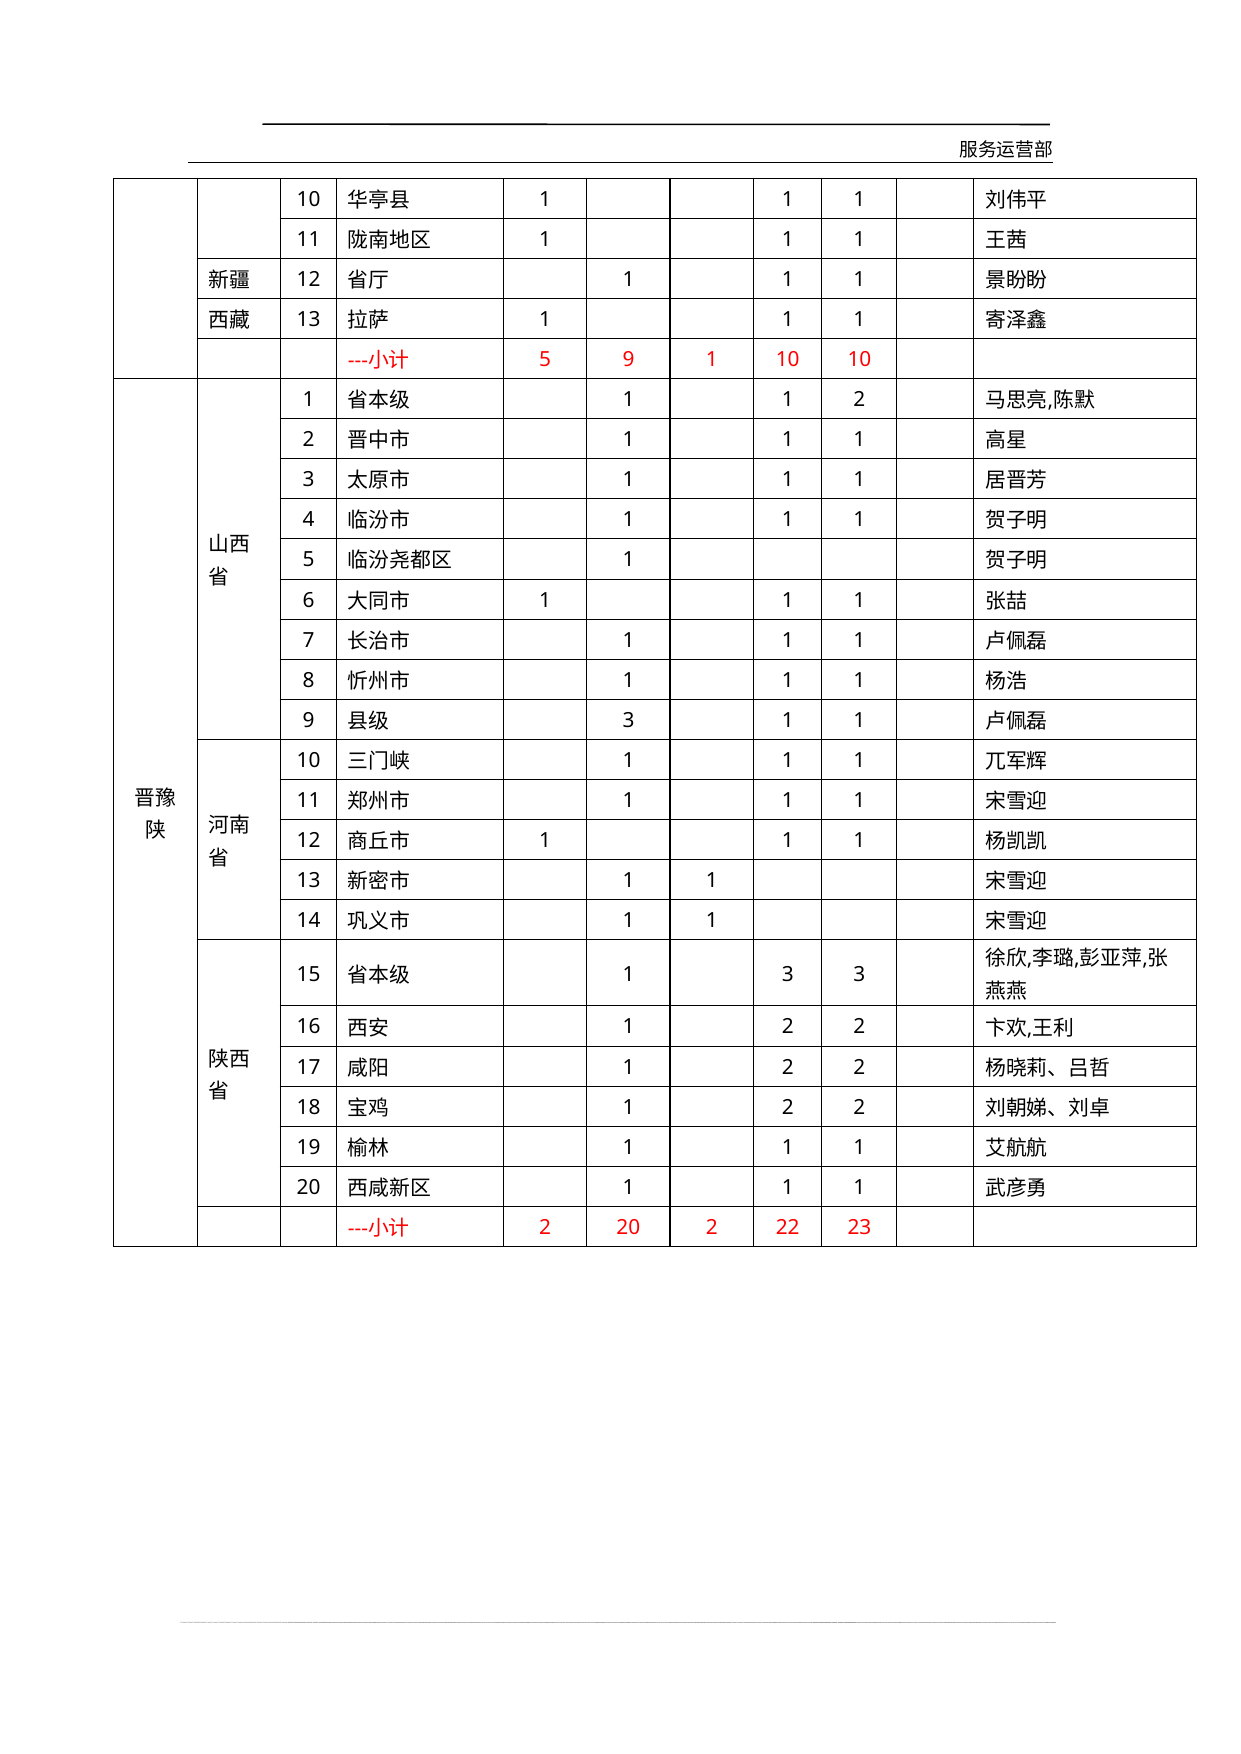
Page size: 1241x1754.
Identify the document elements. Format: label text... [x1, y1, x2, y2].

table_cell 3 [754, 940, 821, 1005]
table_cell [671, 379, 753, 418]
table_cell 景盼盼 [974, 259, 1196, 298]
table_cell 16 [281, 1006, 336, 1046]
table_cell [587, 219, 669, 258]
table_cell 巩义市 [337, 900, 503, 939]
table_cell 1 [822, 1167, 896, 1206]
table_cell 1 [587, 860, 669, 899]
table_cell [671, 580, 753, 618]
table_cell 15 [281, 940, 336, 1005]
table_cell 23 [822, 1207, 896, 1246]
table_cell 1 [822, 219, 896, 258]
table_cell 1 [587, 660, 669, 699]
table_cell 2 [754, 1006, 821, 1046]
table_cell 10 [281, 740, 336, 779]
table_cell [671, 940, 753, 1005]
table_cell 9 [587, 339, 669, 378]
table_cell 1 [754, 820, 821, 859]
table_cell [897, 1167, 973, 1206]
table_cell 1 [587, 499, 669, 538]
table_cell 咸阳 [337, 1047, 503, 1086]
table_cell 卢佩磊 [974, 700, 1196, 739]
table_cell [897, 419, 973, 458]
table_cell 宋雪迎 [974, 900, 1196, 939]
table_cell 河南省 [198, 740, 280, 939]
table_cell 3 [822, 940, 896, 1005]
table_cell 1 [754, 780, 821, 819]
table_cell 1 [822, 179, 896, 217]
table_cell 1 [504, 580, 586, 618]
table_cell ---小计 [337, 339, 503, 378]
table_cell [504, 780, 586, 819]
table_cell 11 [281, 219, 336, 258]
table_cell 高星 [974, 419, 1196, 458]
table_cell [671, 179, 753, 217]
table_cell [671, 820, 753, 859]
table_cell 晋中市 [337, 419, 503, 458]
table_cell 1 [754, 1167, 821, 1206]
table_cell [897, 459, 973, 498]
table_cell 7 [281, 620, 336, 659]
table_cell [897, 660, 973, 699]
table_cell [822, 900, 896, 939]
table_cell 省本级 [337, 379, 503, 418]
table_cell [754, 900, 821, 939]
table_cell 1 [822, 740, 896, 779]
table_cell 临汾尧都区 [337, 539, 503, 578]
table_cell [822, 860, 896, 899]
table_cell 1 [754, 419, 821, 458]
table_cell 临汾市 [337, 499, 503, 538]
table_cell 1 [587, 259, 669, 298]
table_cell 杨凯凯 [974, 820, 1196, 859]
table_cell [504, 740, 586, 779]
table_cell 卢佩磊 [974, 620, 1196, 659]
table_cell [504, 499, 586, 538]
table_cell [671, 419, 753, 458]
table_cell 省厅 [337, 259, 503, 298]
table_cell 2 [754, 1047, 821, 1086]
table_cell 2 [822, 1047, 896, 1086]
table_cell 14 [281, 900, 336, 939]
table_cell [897, 219, 973, 258]
table_cell [504, 900, 586, 939]
table_cell [198, 339, 280, 378]
table_cell 省本级 [337, 940, 503, 1005]
table_cell 5 [281, 539, 336, 578]
table_cell 县级 [337, 700, 503, 739]
table_cell 3 [587, 700, 669, 739]
table_cell 1 [587, 940, 669, 1005]
table_cell 1 [587, 459, 669, 498]
table_cell 1 [587, 539, 669, 578]
table_cell [671, 660, 753, 699]
table_cell [198, 1207, 280, 1246]
table_cell 2 [754, 1087, 821, 1126]
table_cell 寄泽鑫 [974, 299, 1196, 338]
table_cell 22 [754, 1207, 821, 1246]
table_cell 商丘市 [337, 820, 503, 859]
table_cell 宋雪迎 [974, 780, 1196, 819]
table_cell [281, 339, 336, 378]
table_cell [671, 539, 753, 578]
table_cell 陇南地区 [337, 219, 503, 258]
table_cell [671, 499, 753, 538]
table_cell [897, 179, 973, 217]
table_cell 1 [754, 660, 821, 699]
table_cell 西安 [337, 1006, 503, 1046]
table_cell 1 [504, 820, 586, 859]
table_cell 杨晓莉、吕哲 [974, 1047, 1196, 1086]
table_cell [897, 379, 973, 418]
table_cell 西藏 [198, 299, 280, 338]
table_cell 刘朝娣、刘卓 [974, 1087, 1196, 1126]
table_cell [671, 1047, 753, 1086]
table_cell 1 [754, 299, 821, 338]
table_cell 贺子明 [974, 539, 1196, 578]
table_cell 长治市 [337, 620, 503, 659]
table_cell 5 [504, 339, 586, 378]
table_cell 1 [587, 1127, 669, 1166]
table_cell [671, 459, 753, 498]
table_cell [504, 539, 586, 578]
table_cell 1 [504, 219, 586, 258]
table_cell 1 [754, 259, 821, 298]
table_cell 杨浩 [974, 660, 1196, 699]
table_cell [671, 740, 753, 779]
table_cell 1 [754, 1127, 821, 1166]
table_cell 西咸新区 [337, 1167, 503, 1206]
table_cell 1 [754, 620, 821, 659]
table_cell [587, 179, 669, 217]
table_cell 陕西省 [198, 940, 280, 1206]
table_cell [897, 820, 973, 859]
table_cell 2 [822, 379, 896, 418]
table_cell 11 [281, 780, 336, 819]
table_cell 1 [587, 379, 669, 418]
table_cell [671, 620, 753, 659]
table_cell 2 [822, 1006, 896, 1046]
table_cell [504, 940, 586, 1005]
table_cell [974, 1207, 1196, 1246]
table_cell 1 [587, 419, 669, 458]
table_cell 张喆 [974, 580, 1196, 618]
table_cell 太原市 [337, 459, 503, 498]
table_cell 1 [671, 900, 753, 939]
table_cell 1 [754, 580, 821, 618]
table_cell [587, 299, 669, 338]
table_cell [671, 299, 753, 338]
table_cell [504, 1047, 586, 1086]
table_cell [504, 1127, 586, 1166]
table_cell 1 [754, 379, 821, 418]
table_cell [897, 740, 973, 779]
table_cell 宝鸡 [337, 1087, 503, 1126]
table_cell 1 [822, 620, 896, 659]
table_cell [897, 259, 973, 298]
table_cell [897, 499, 973, 538]
table_cell 1 [754, 740, 821, 779]
table_cell 2 [281, 419, 336, 458]
table_cell 居晋芳 [974, 459, 1196, 498]
table_cell 9 [281, 700, 336, 739]
table_cell [897, 339, 973, 378]
table_cell 徐欣,李璐,彭亚萍,张燕燕 [974, 940, 1196, 1005]
table_cell [504, 620, 586, 659]
table_cell [671, 700, 753, 739]
table_cell 13 [281, 299, 336, 338]
table_cell [897, 1047, 973, 1086]
table_cell 20 [587, 1207, 669, 1246]
table_cell [504, 1006, 586, 1046]
table_cell [897, 780, 973, 819]
table_cell [281, 1207, 336, 1246]
table_cell [671, 1006, 753, 1046]
table_cell ---小计 [337, 1207, 503, 1246]
table_cell [822, 539, 896, 578]
table_cell [897, 1127, 973, 1166]
table_cell 12 [281, 259, 336, 298]
table_cell 6 [281, 580, 336, 618]
table_cell 华亭县 [337, 179, 503, 217]
table_cell 1 [822, 780, 896, 819]
table_cell 12 [281, 820, 336, 859]
table_cell 三门峡 [337, 740, 503, 779]
table_cell 1 [754, 459, 821, 498]
table_cell 1 [822, 499, 896, 538]
table_cell 榆林 [337, 1127, 503, 1166]
table_cell [897, 1207, 973, 1246]
table_cell 1 [504, 179, 586, 217]
table_cell 1 [754, 179, 821, 217]
table_cell 13 [281, 860, 336, 899]
table_cell 艾航航 [974, 1127, 1196, 1166]
table_cell 1 [754, 219, 821, 258]
table_cell 贺子明 [974, 499, 1196, 538]
table_cell [671, 259, 753, 298]
table_cell [897, 700, 973, 739]
table_cell 1 [587, 1006, 669, 1046]
table_cell [587, 580, 669, 618]
table_cell 1 [587, 1167, 669, 1206]
table_cell 3 [281, 459, 336, 498]
table_cell [671, 1127, 753, 1166]
table_cell 1 [754, 700, 821, 739]
table_cell 卞欢,王利 [974, 1006, 1196, 1046]
table_cell [504, 700, 586, 739]
table_cell 1 [587, 1087, 669, 1126]
table_cell 大同市 [337, 580, 503, 618]
table_cell [754, 860, 821, 899]
table_cell 1 [671, 339, 753, 378]
table_cell [897, 900, 973, 939]
table_cell 山西省 [198, 379, 280, 739]
table_cell 忻州市 [337, 660, 503, 699]
table_cell 1 [671, 860, 753, 899]
table_cell [671, 1167, 753, 1206]
table_cell 20 [281, 1167, 336, 1206]
table_cell [897, 1087, 973, 1126]
table_cell 1 [587, 740, 669, 779]
table_cell 1 [822, 660, 896, 699]
table_cell 2 [671, 1207, 753, 1246]
table_cell [671, 780, 753, 819]
table_cell [504, 860, 586, 899]
table_cell 兀军辉 [974, 740, 1196, 779]
table_cell [504, 1167, 586, 1206]
table_cell 1 [587, 780, 669, 819]
table_cell 1 [587, 620, 669, 659]
table_cell 10 [822, 339, 896, 378]
table_cell 马思亮,陈默 [974, 379, 1196, 418]
table_cell [504, 379, 586, 418]
table_cell 1 [822, 419, 896, 458]
table_cell 王茜 [974, 219, 1196, 258]
table_cell 1 [822, 700, 896, 739]
table_cell 1 [822, 299, 896, 338]
table_cell 10 [754, 339, 821, 378]
table_cell [897, 620, 973, 659]
table_cell 4 [281, 499, 336, 538]
table_cell 1 [822, 1127, 896, 1166]
table_cell 18 [281, 1087, 336, 1126]
table_cell 8 [281, 660, 336, 699]
table_cell 拉萨 [337, 299, 503, 338]
table_cell 1 [281, 379, 336, 418]
table_cell 武彦勇 [974, 1167, 1196, 1206]
table_cell 1 [587, 900, 669, 939]
table_cell 10 [281, 179, 336, 217]
table_cell 17 [281, 1047, 336, 1086]
table_cell 1 [587, 1047, 669, 1086]
table_cell [897, 580, 973, 618]
table_cell 1 [504, 299, 586, 338]
table_cell 郑州市 [337, 780, 503, 819]
table_cell [897, 299, 973, 338]
table_cell [587, 820, 669, 859]
table_cell 新疆 [198, 259, 280, 298]
table_cell 2 [822, 1087, 896, 1126]
table_cell 新密市 [337, 860, 503, 899]
table_cell [897, 860, 973, 899]
table_cell 1 [754, 499, 821, 538]
table_cell 2 [504, 1207, 586, 1246]
table_cell 晋豫陕 [114, 379, 197, 1246]
table_cell [504, 660, 586, 699]
table_cell 宋雪迎 [974, 860, 1196, 899]
table_cell [754, 539, 821, 578]
table_cell 1 [822, 820, 896, 859]
table_cell [897, 539, 973, 578]
table_cell 1 [822, 580, 896, 618]
table_cell [671, 219, 753, 258]
table_cell [897, 940, 973, 1005]
table_cell [504, 1087, 586, 1126]
table_cell 19 [281, 1127, 336, 1166]
table_cell [897, 1006, 973, 1046]
table_cell [504, 259, 586, 298]
table_cell 1 [822, 259, 896, 298]
table_cell [974, 339, 1196, 378]
table_cell 1 [822, 459, 896, 498]
table_cell 刘伟平 [974, 179, 1196, 217]
table_cell [504, 419, 586, 458]
table_cell [671, 1087, 753, 1126]
table_cell [504, 459, 586, 498]
